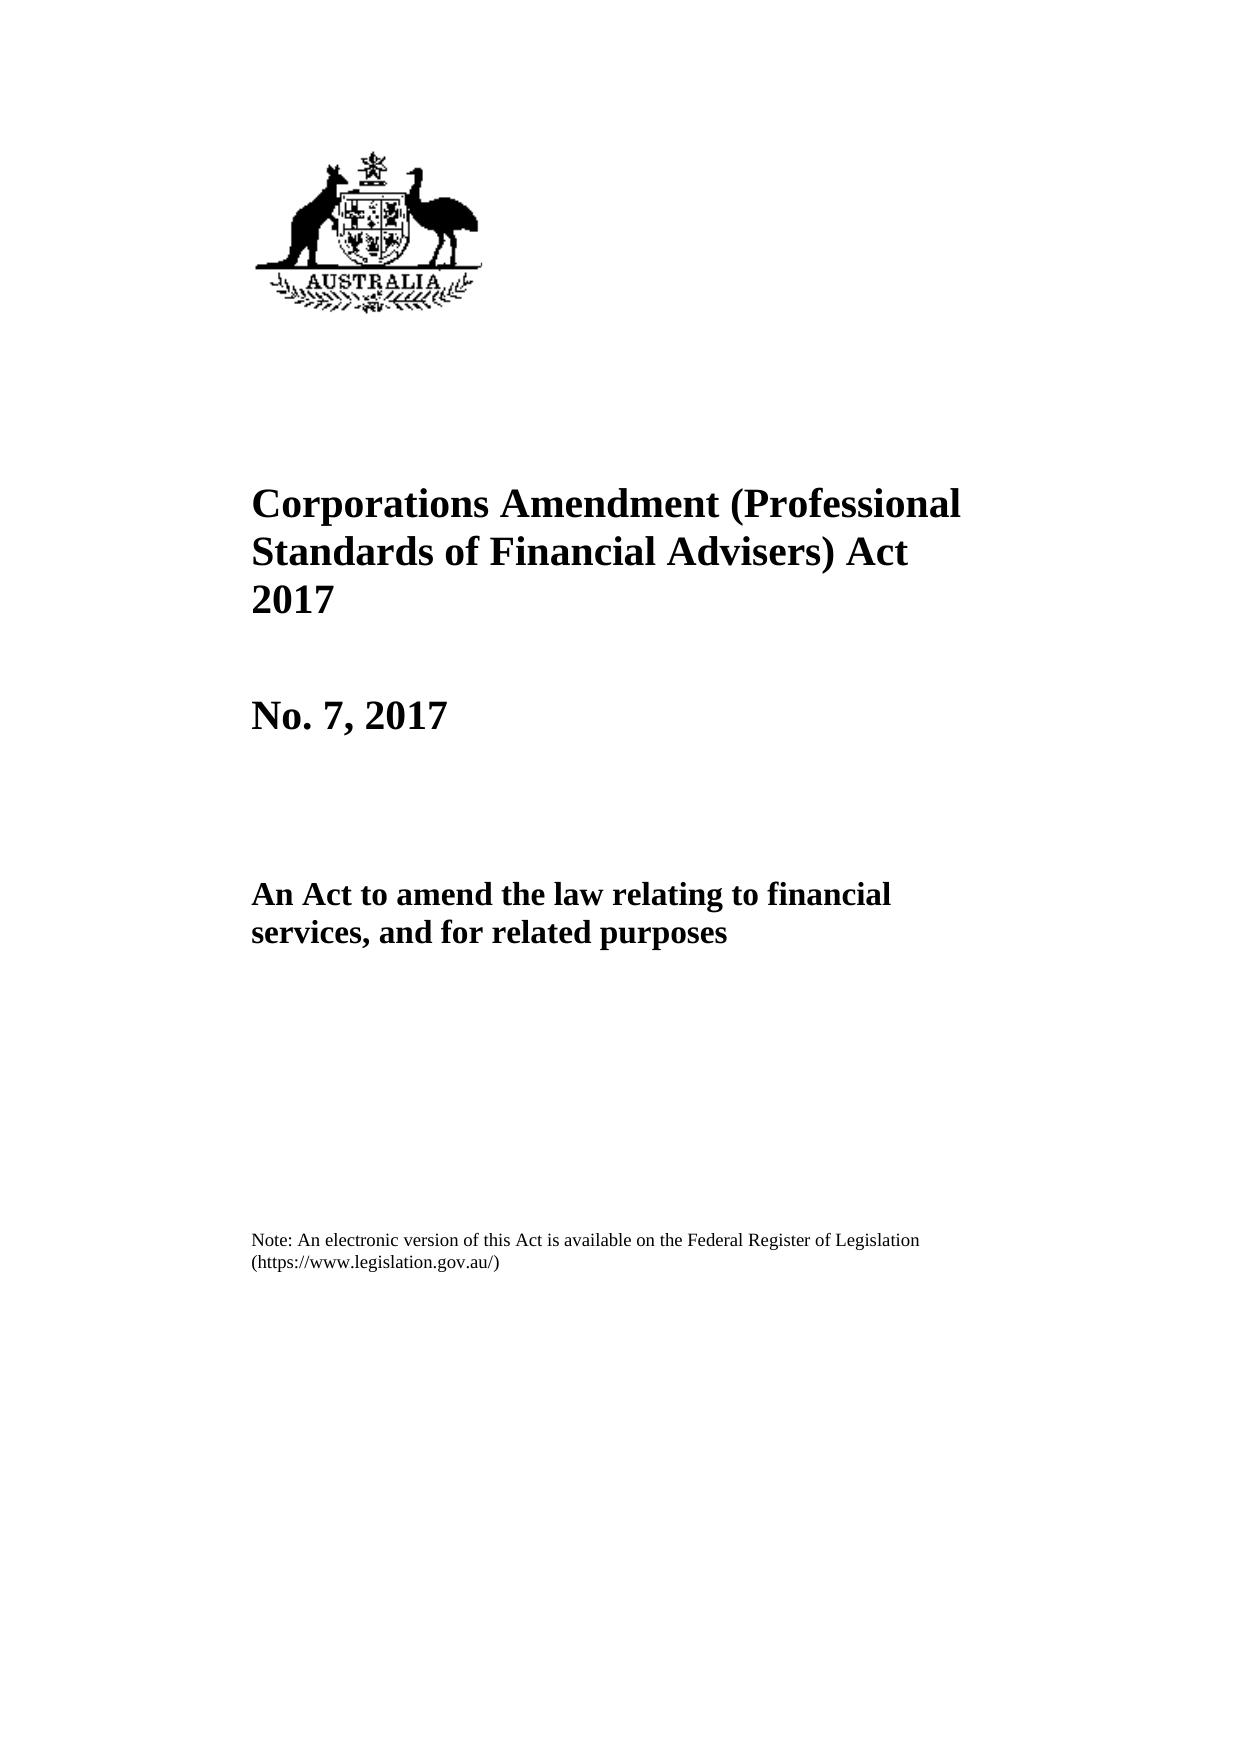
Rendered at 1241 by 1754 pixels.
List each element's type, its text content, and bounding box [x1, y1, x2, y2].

text Corporations Amendment (Professional Standards of Financial Advisers) Act 2017 [251, 478, 989, 622]
text No. 7, 2017 [251, 691, 989, 739]
text An Act to amend the law relating to financial services, and for related purposes [251, 874, 989, 951]
